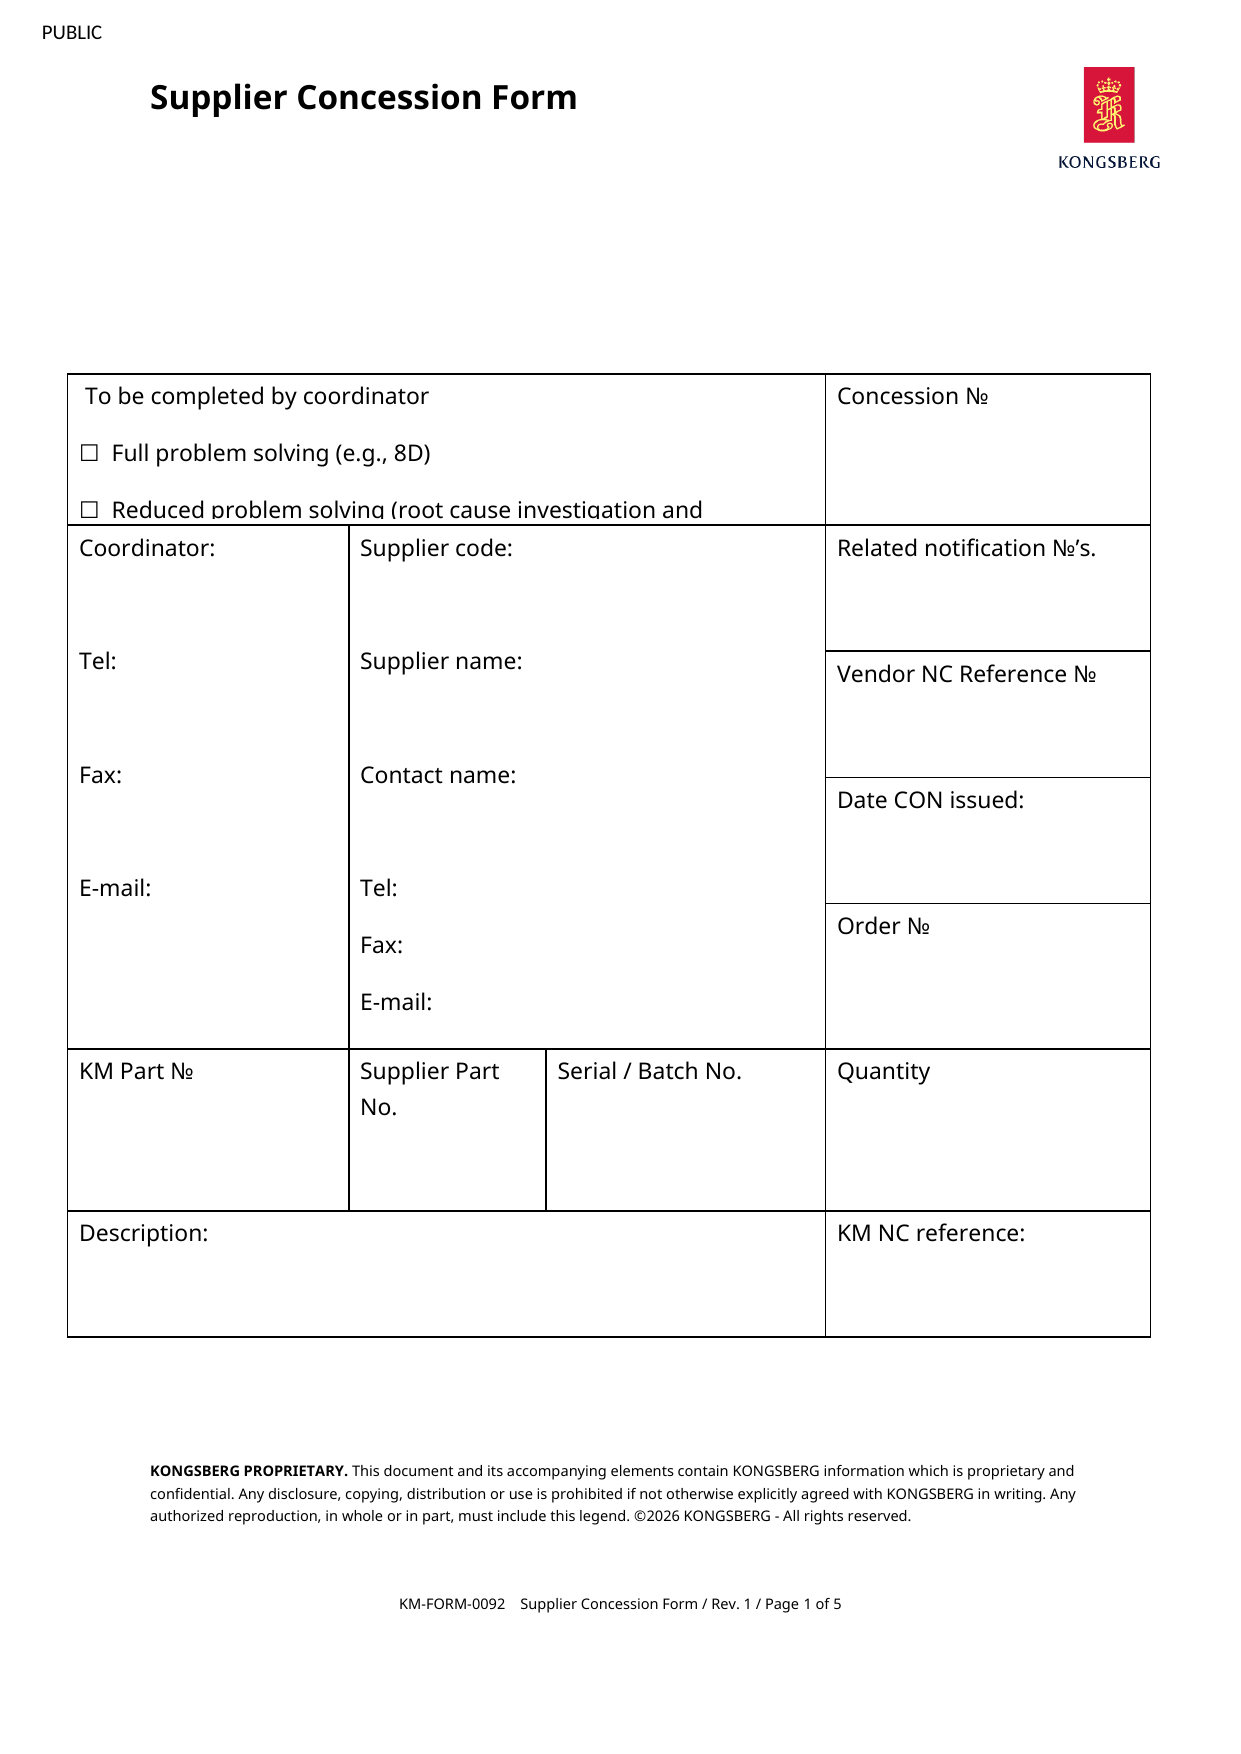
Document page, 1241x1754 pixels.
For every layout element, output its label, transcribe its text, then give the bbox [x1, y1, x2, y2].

table_cell Vendor NC Reference № [826, 652, 1150, 777]
picture [1050, 1, 1236, 182]
table_header Concession № [826, 375, 1150, 524]
table_cell Order № [826, 904, 1150, 1048]
table_cell Date CON issued: [826, 778, 1150, 903]
table_cell Supplier Part No. [350, 1050, 545, 1210]
table_cell Supplier code: Supplier name: Contact name: Tel: Fax: E-mail: [350, 526, 825, 1048]
table_cell Coordinator: Tel: Fax: E-mail: [68, 526, 348, 1048]
table_cell KM NC reference: [826, 1212, 1150, 1336]
table_header To be completed by coordinator Full problem solving (e.g., 8D) Reduced problem solving (root cause investigation and corrective actions) No problem solving required [68, 375, 825, 524]
table_cell Related notification №’s. [826, 526, 1150, 650]
table_cell Description: [68, 1212, 825, 1336]
table_cell KM Part № [68, 1050, 348, 1210]
table_cell Serial / Batch No. [547, 1050, 825, 1210]
table_cell Quantity [826, 1050, 1150, 1210]
